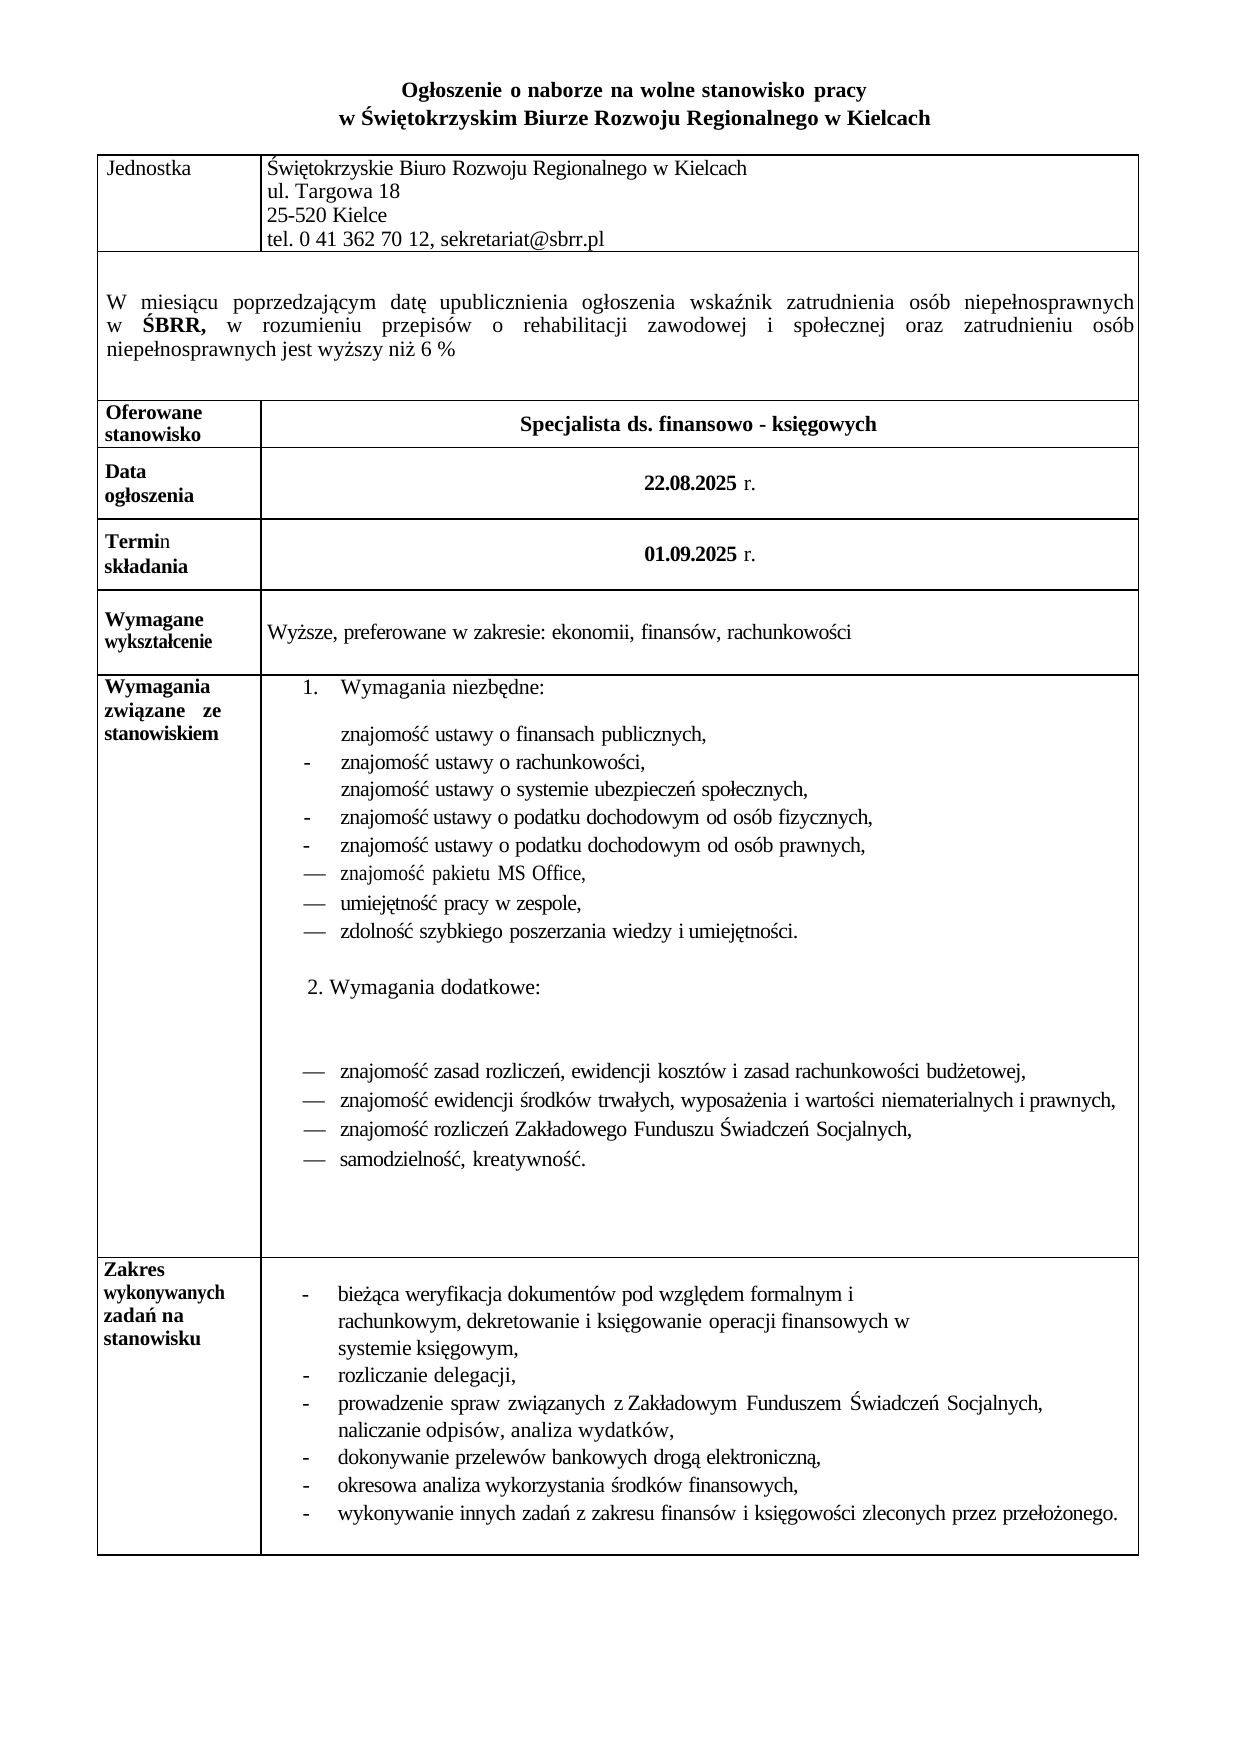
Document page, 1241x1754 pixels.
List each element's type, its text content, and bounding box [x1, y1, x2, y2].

table_cell Wyższe, preferowane w zakresie: ekonomii, finansów, rachunkowości [262, 591, 1138, 674]
text w Świętokrzyskim Biurze Rozwoju Regionalnego w Kielcach [117, 105, 1152, 130]
table_cell Termin składania [98, 520, 260, 589]
table_cell Wymagania związane ze stanowiskiem [98, 676, 260, 1256]
table_cell Zakres wykonywanych zadań na stanowisku [98, 1258, 260, 1554]
table_cell 22.08.2025 r. [262, 448, 1138, 518]
table_cell Wymagania niezbędne: znajomość ustawy o finansach publicznych, znajomość ustawy o rachunkowości, znajomość ustawy o systemie ubezpieczeń społecznych, znajomość ustawy o podatku dochodowym od osób fizycznych, znajomość ustawy o podatku dochodowym od osób prawnych, znajomość pakietu MS Office, umiejętność pracy w zespole, zdolność szybkiego poszerzania wiedzy i umiejętności. 2. Wymagania dodatkowe: znajomość zasad rozliczeń, ewidencji kosztów i zasad rachunkowości budżetowej, znajomość ewidencji środków trwałych, wyposażenia i wartości niematerialnych i prawnych, znajomość rozliczeń Zakładowego Funduszu Świadczeń Socjalnych, samodzielność, kreatywność. [262, 676, 1138, 1256]
table_cell Data ogłoszenia [98, 448, 260, 518]
table_cell Wymagane wykształcenie [98, 591, 260, 674]
table_header Jednostka [98, 156, 260, 251]
text Ogłoszenie o naborze na wolne stanowisko pracy [117, 77, 1150, 102]
table_cell Specjalista ds. finansowo - księgowych [262, 401, 1138, 447]
table_header Świętokrzyskie Biuro Rozwoju Regionalnego w Kielcach ul. Targowa 18 25-520 Kielce tel. 0 41 362 70 12, sekretariat@sbrr.pl [262, 156, 1138, 251]
table_cell Oferowane stanowisko [98, 401, 260, 447]
table_cell 01.09.2025 r. [262, 520, 1138, 589]
table_cell bieżąca weryfikacja dokumentów pod względem formalnym i rachunkowym, dekretowanie i księgowanie operacji finansowych w systemie księgowym, rozliczanie delegacji, prowadzenie spraw związanych z Zakładowym Funduszem Świadczeń Socjalnych, naliczanie odpisów, analiza wydatków, - dokonywanie przelewów bankowych drogą elektroniczną, okresowa analiza wykorzystania środków finansowych, wykonywanie innych zadań z zakresu finansów i księgowości zleconych przez przełożonego. [262, 1258, 1138, 1554]
table_cell W miesiącu poprzedzającym datę upublicznienia ogłoszenia wskaźnik zatrudnienia osób niepełnosprawnych w ŚBRR, w rozumieniu przepisów o rehabilitacji zawodowej i społecznej oraz zatrudnieniu osób niepełnosprawnych jest wyższy niż 6 % [98, 252, 1138, 399]
